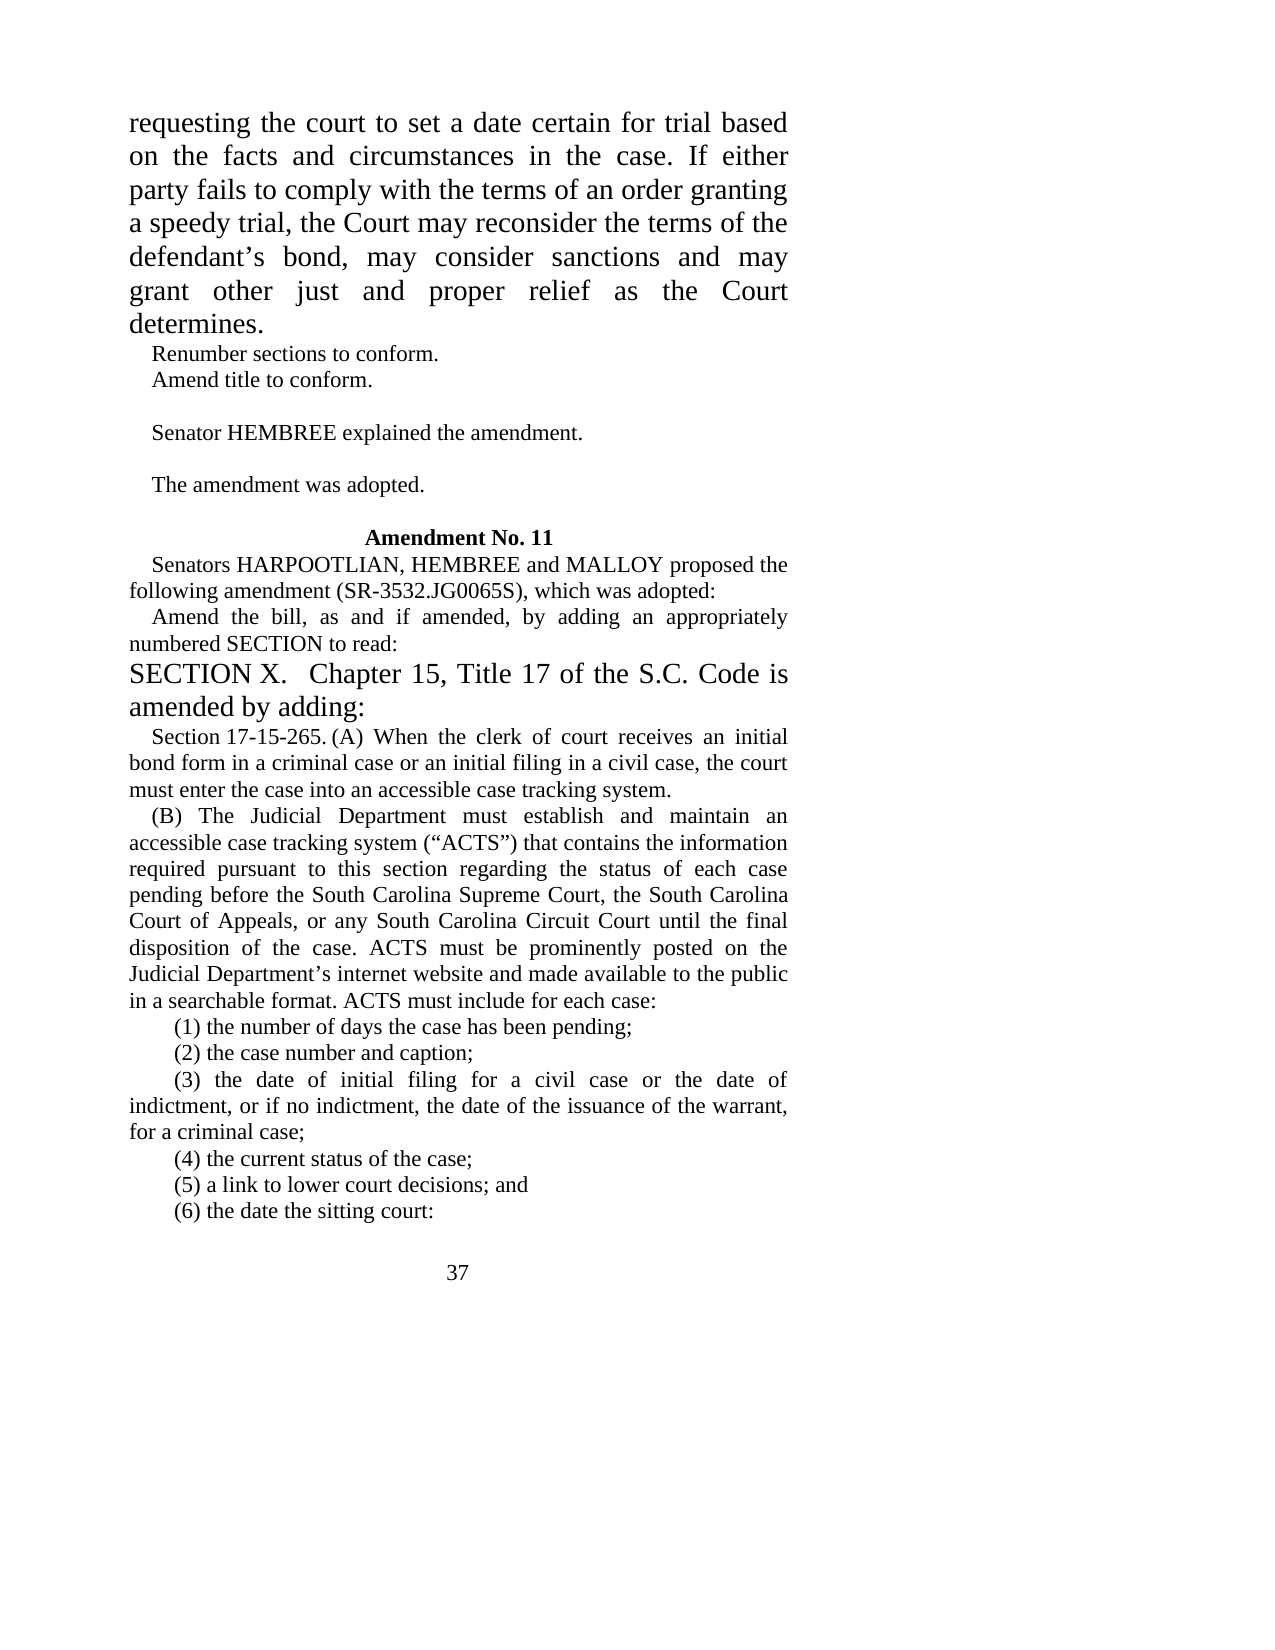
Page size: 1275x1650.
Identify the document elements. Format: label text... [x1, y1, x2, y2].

text Amend the bill, as and if amended, by adding an appropriately numbered SECTION to read: [129, 603, 789, 656]
text Renumber sections to conform. [129, 340, 789, 366]
text Amendment No. 11 [129, 524, 789, 551]
text Senators HARPOOTLIAN, HEMBREE and MALLOY proposed the following amendment (SR-3532.JG0065S), which was adopted: [129, 551, 789, 603]
title Amend title to conform. [129, 366, 789, 392]
title The amendment was adopted. [129, 472, 789, 498]
title Senator HEMBREE explained the amendment. [129, 419, 789, 445]
